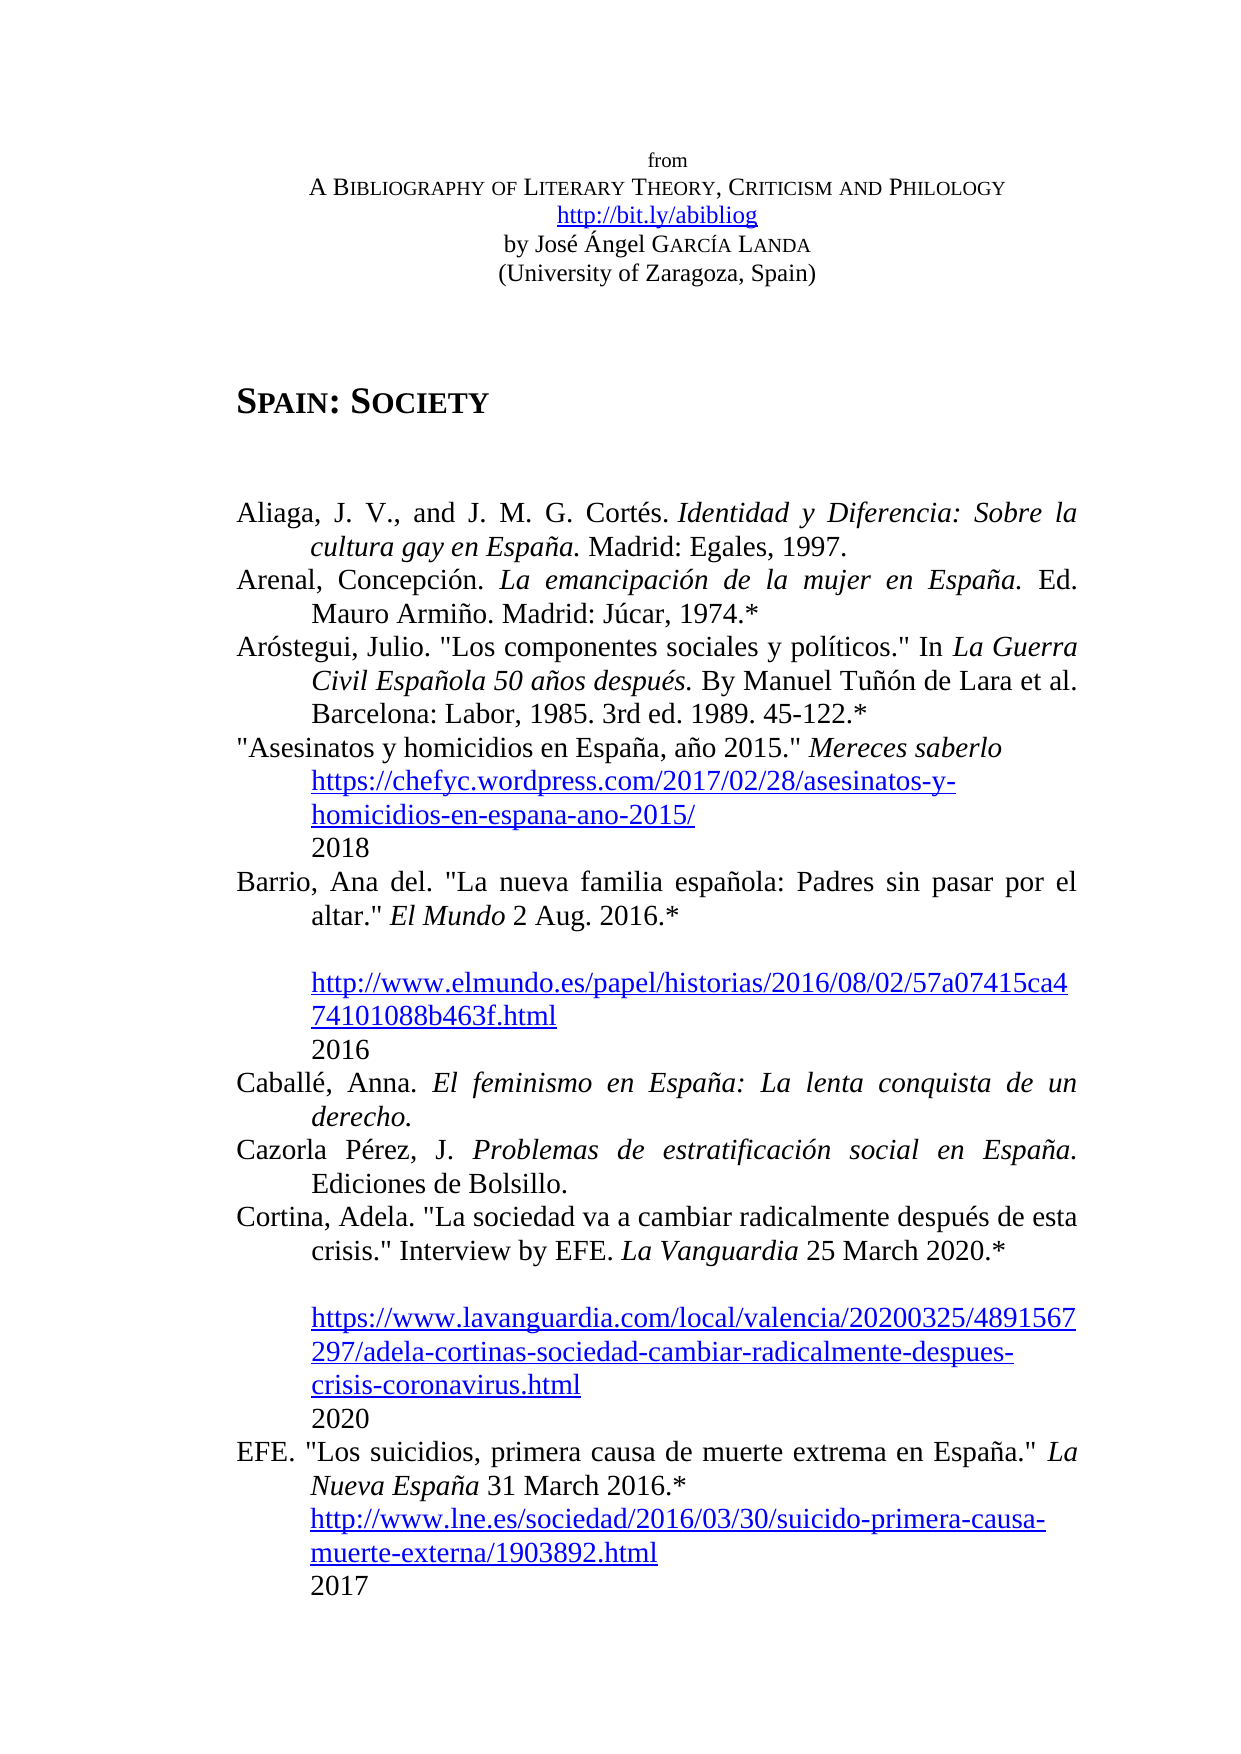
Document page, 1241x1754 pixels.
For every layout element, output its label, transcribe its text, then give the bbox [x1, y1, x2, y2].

text http://www.lne.es/sociedad/2016/03/30/suicido-primera-causa-muerte-externa/1903892.html [236, 1501, 1078, 1568]
text "Asesinatos y homicidios en España, año 2015." Mereces saberlo [236, 730, 1078, 763]
text (University of Zaragoza, Spain) [236, 258, 1078, 287]
text http://bit.ly/abibliog [236, 200, 1078, 229]
text Arenal, Concepción. La emancipación de la mujer en España. Ed. Mauro Armiño. Madrid: Júcar, 1974.* [236, 562, 1078, 629]
text 2017 [236, 1568, 1078, 1602]
text A Bibliography of Literary Theory, Criticism and Philology [236, 172, 1078, 200]
text Aróstegui, Julio. "Los componentes sociales y políticos." In La Guerra Civil Española 50 años después. By Manuel Tuñón de Lara et al. Barcelona: Labor, 1985. 3rd ed. 1989. 45-122.* [236, 629, 1078, 730]
text 2020 [236, 1401, 1078, 1434]
text Cazorla Pérez, J. Problemas de estratificación social en España. Ediciones de Bolsillo. [236, 1132, 1078, 1199]
text http://www.elmundo.es/papel/historias/2016/08/02/57a07415ca474101088b463f.html [236, 931, 1078, 1032]
text Aliaga, J. V., and J. M. G. Cortés. Identidad y Diferencia: Sobre la cultura gay en España. Madrid: Egales, 1997. [236, 495, 1078, 562]
text Cortina, Adela. "La sociedad va a cambiar radicalmente después de esta crisis." Interview by EFE. La Vanguardia 25 March 2020.* [236, 1199, 1078, 1267]
text Caballé, Anna. El feminismo en España: La lenta conquista de un derecho. [236, 1065, 1078, 1132]
text EFE. "Los suicidios, primera causa de muerte extrema en España." La Nueva España 31 March 2016.* [236, 1434, 1078, 1501]
text 2018 [236, 831, 1078, 864]
text https://www.lavanguardia.com/local/valencia/20200325/4891567297/adela-cortinas-sociedad-cambiar-radicalmente-despues-crisis-coronavirus.html [236, 1267, 1078, 1401]
text by José Ángel García Landa [236, 229, 1078, 258]
text 2016 [236, 1032, 1078, 1065]
text https://chefyc.wordpress.com/2017/02/28/asesinatos-y-homicidios-en-espana-ano-2015/ [236, 763, 1078, 831]
text Barrio, Ana del. "La nueva familia española: Padres sin pasar por el altar." El Mundo 2 Aug. 2016.* [236, 864, 1078, 931]
text from [236, 148, 1078, 172]
subtitle Spain: Society [236, 379, 1078, 422]
